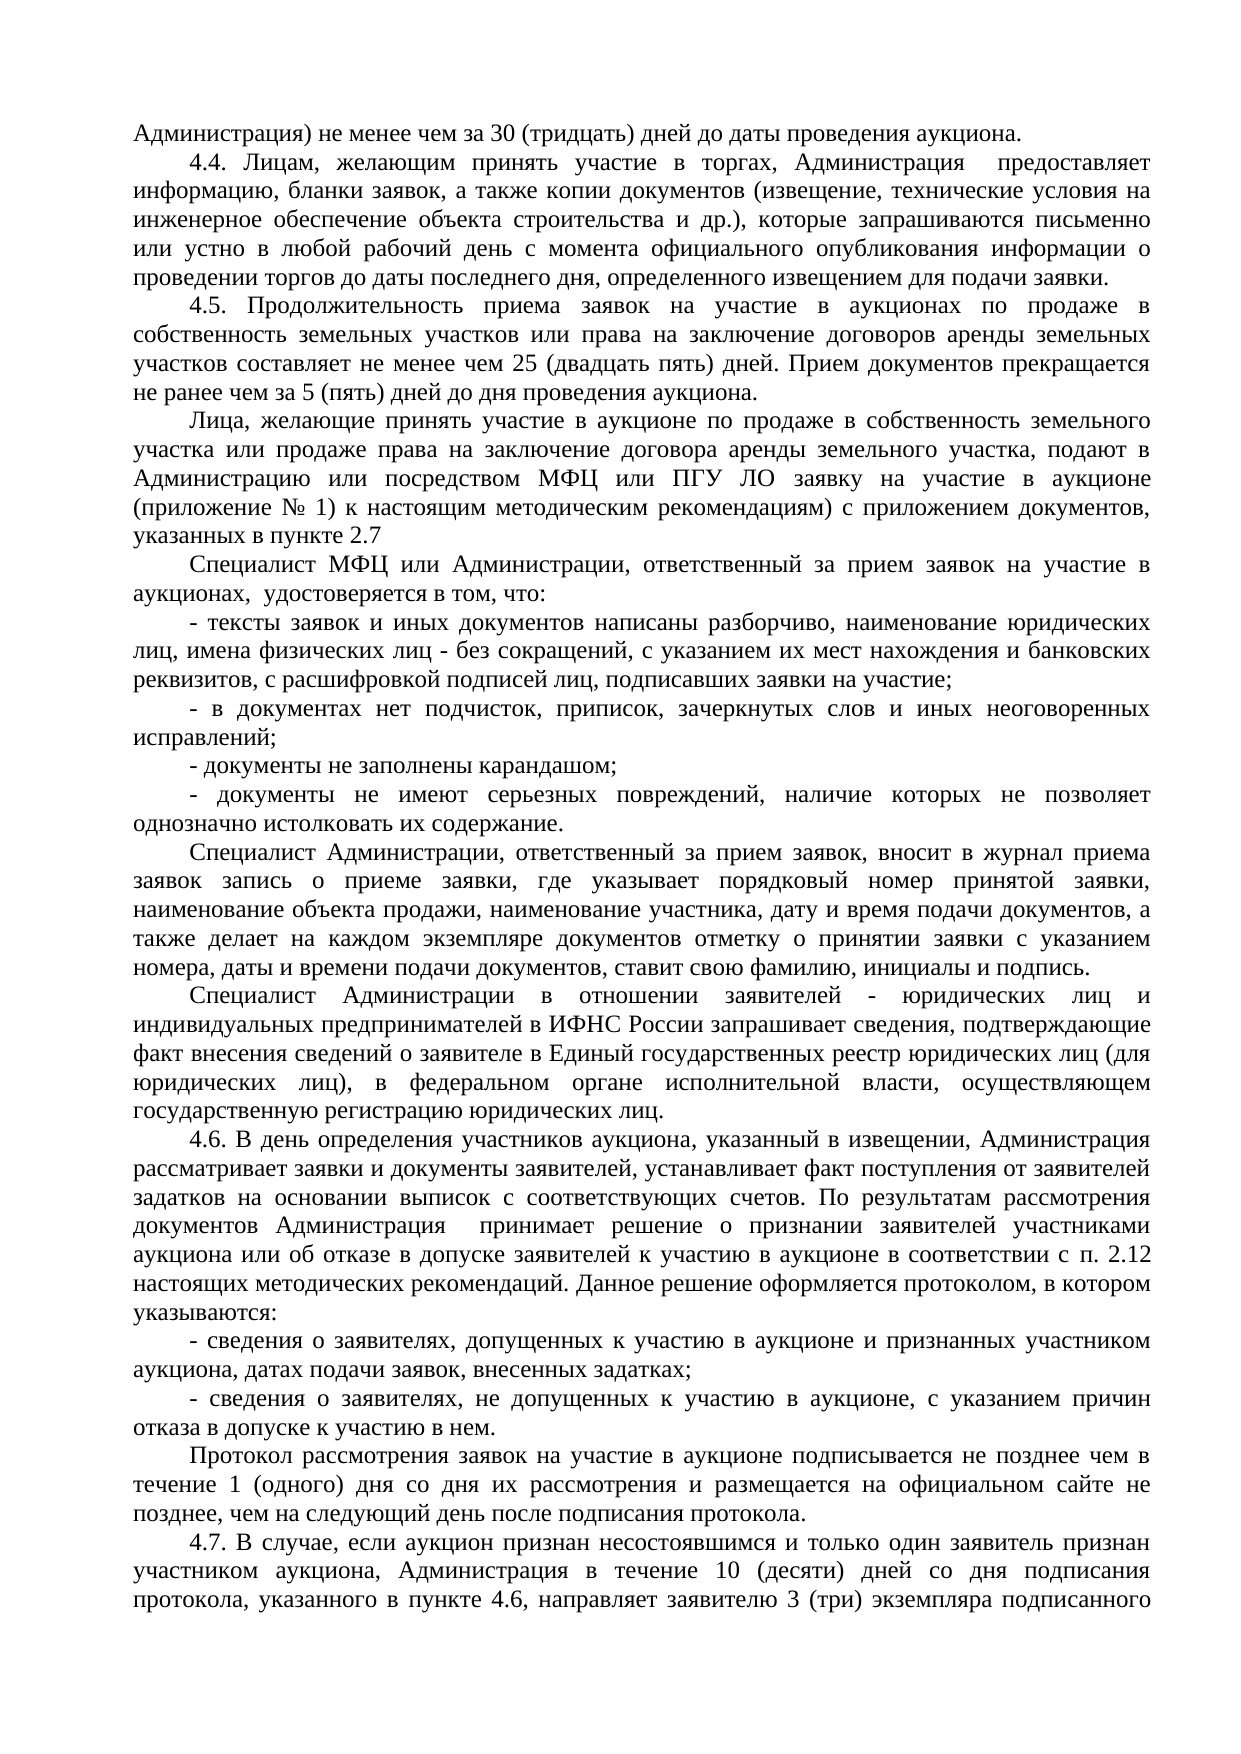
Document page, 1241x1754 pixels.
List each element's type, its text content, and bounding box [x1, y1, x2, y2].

text 4.4. Лицам, желающим принять участие в торгах, Администрация предоставляет информацию, бланки заявок, а также копии документов (извещение, технические условия на инженерное обеспечение объекта строительства и др.), которые запрашиваются письменно или устно в любой рабочий день с момента официального опубликования информации о проведении торгов до даты последнего дня, определенного извещением для подачи заявки. [133, 147, 1152, 291]
text - документы не заполнены карандашом; [133, 751, 1152, 779]
text - сведения о заявителях, допущенных к участию в аукционе и признанных участником аукциона, датах подачи заявок, внесенных задатках; [133, 1326, 1152, 1383]
text 4.5. Продолжительность приема заявок на участие в аукционах по продаже в собственность земельных участков или права на заключение договоров аренды земельных участков составляет не менее чем 25 (двадцать пять) дней. Прием документов прекращается не ранее чем за 5 (пять) дней до дня проведения аукциона. [133, 291, 1152, 406]
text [133, 1527, 1152, 1613]
text Специалист Администрации в отношении заявителей - юридических лиц и индивидуальных предпринимателей в ИФНС России запрашивает сведения, подтверждающие факт внесения сведений о заявителе в Единый государственных реестр юридических лиц (для юридических лиц), в федеральном органе исполнительной власти, осуществляющем государственную регистрацию юридических лиц. [133, 981, 1152, 1124]
text Специалист Администрации, ответственный за прием заявок, вносит в журнал приема заявок запись о приеме заявки, где указывает порядковый номер принятой заявки, наименование объекта продажи, наименование участника, дату и время подачи документов, а также делает на каждом экземпляре документов отметку о принятии заявки с указанием номера, даты и времени подачи документов, ставит свою фамилию, инициалы и подпись. [133, 837, 1152, 981]
text Протокол рассмотрения заявок на участие в аукционе подписывается не позднее чем в течение 1 (одного) дня со дня их рассмотрения и размещается на официальном сайте не позднее, чем на следующий день после подписания протокола. [133, 1441, 1152, 1527]
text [133, 118, 1152, 147]
text Лица, желающие принять участие в аукционе по продаже в собственность земельного участка или продаже права на заключение договора аренды земельного участка, подают в Администрацию или посредством МФЦ или ПГУ ЛО заявку на участие в аукционе (приложение № 1) к настоящим методическим рекомендациям) с приложением документов, указанных в пункте 2.7 [133, 406, 1152, 549]
text Специалист МФЦ или Администрации, ответственный за прием заявок на участие в аукционах, удостоверяется в том, что: [133, 549, 1152, 607]
text - документы не имеют серьезных повреждений, наличие которых не позволяет однозначно истолковать их содержание. [133, 779, 1152, 837]
text 4.6. В день определения участников аукциона, указанный в извещении, Администрация рассматривает заявки и документы заявителей, устанавливает факт поступления от заявителей задатков на основании выписок с соответствующих счетов. По результатам рассмотрения документов Администрация принимает решение о признании заявителей участниками аукциона или об отказе в допуске заявителей к участию в аукционе в соответствии с п. 2.12 настоящих методических рекомендаций. Данное решение оформляется протоколом, в котором указываются: [133, 1124, 1152, 1326]
text - сведения о заявителях, не допущенных к участию в аукционе, с указанием причин отказа в допуске к участию в нем. [133, 1383, 1152, 1441]
text - тексты заявок и иных документов написаны разборчиво, наименование юридических лиц, имена физических лиц - без сокращений, с указанием их мест нахождения и банковских реквизитов, с расшифровкой подписей лиц, подписавших заявки на участие; [133, 607, 1152, 693]
text - в документах нет подчисток, приписок, зачеркнутых слов и иных неоговоренных исправлений; [133, 693, 1152, 751]
